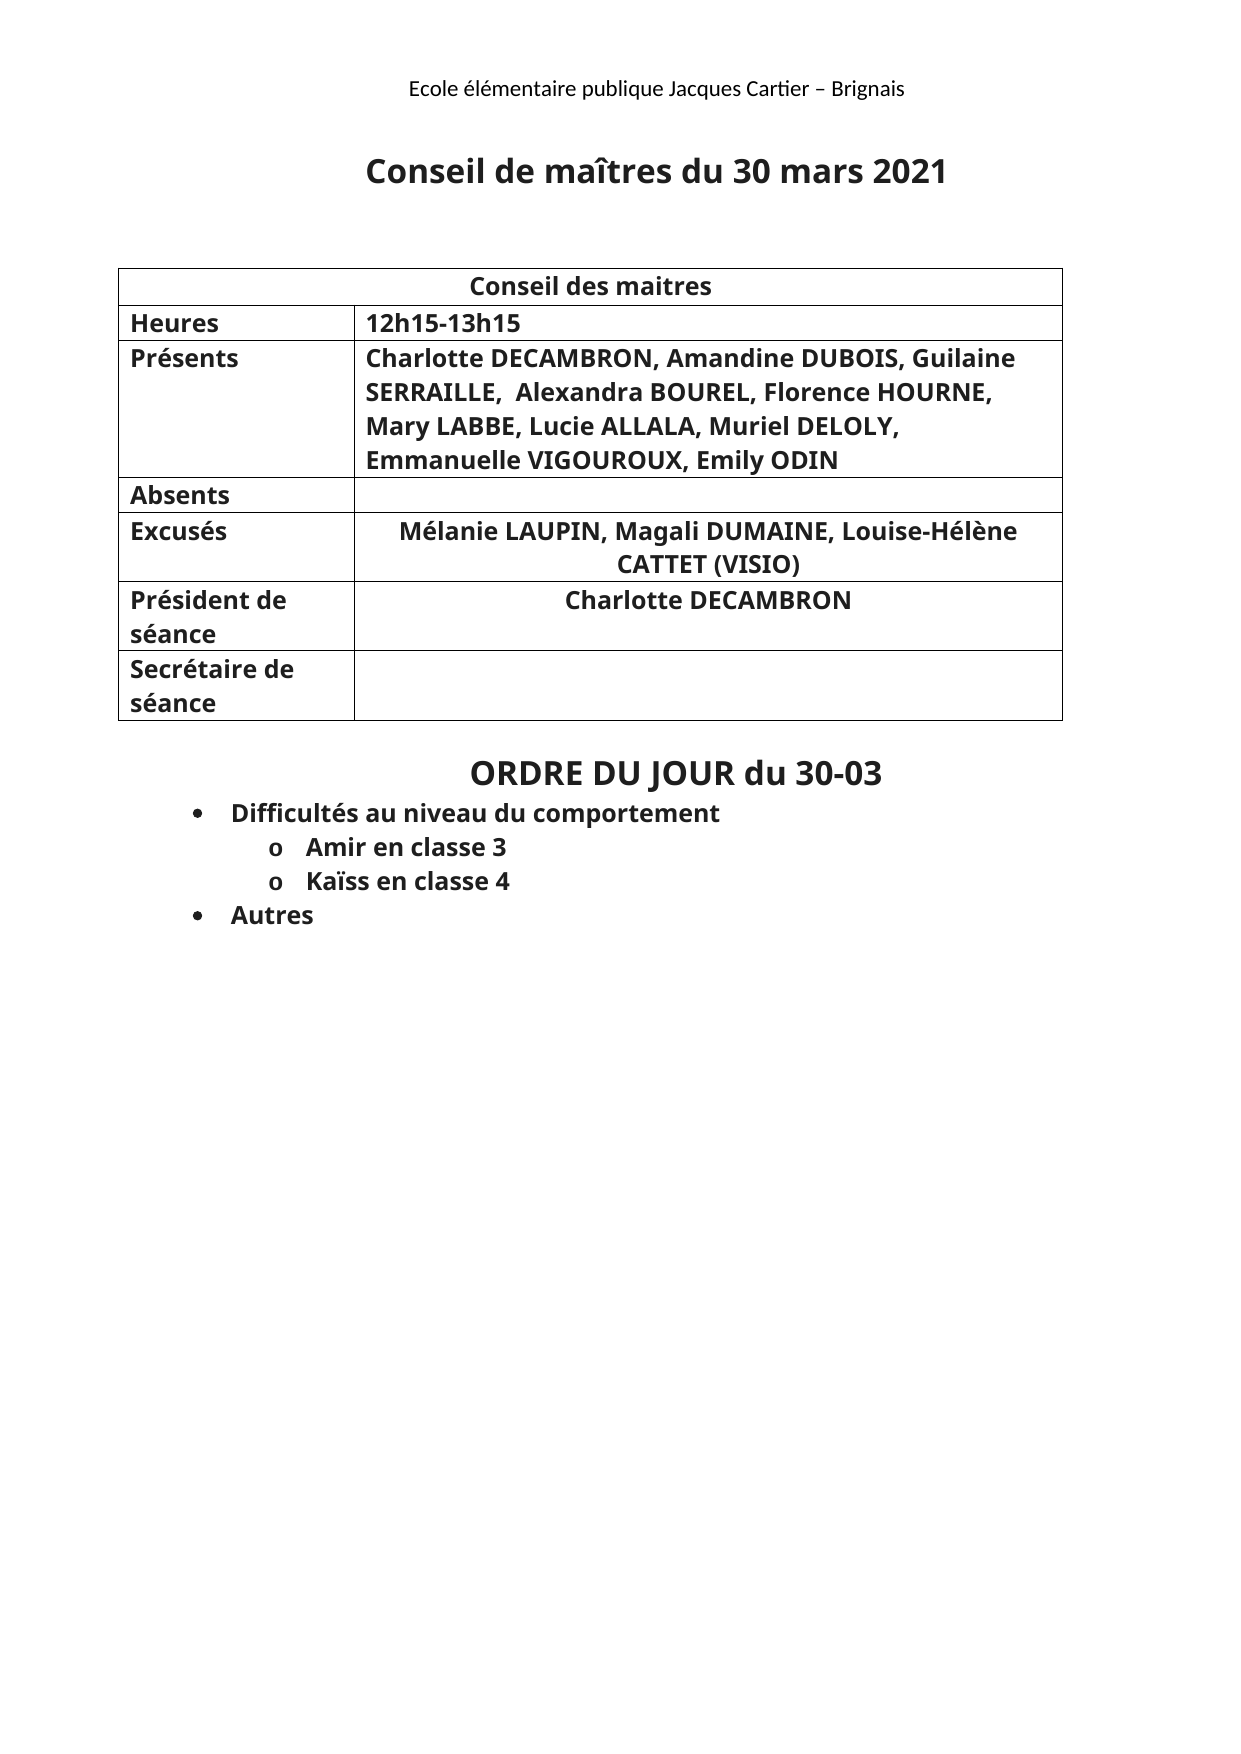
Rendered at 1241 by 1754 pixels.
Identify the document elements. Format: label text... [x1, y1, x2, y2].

table_cell Charlotte DECAMBRON [355, 582, 1062, 650]
list Kaïss en classe 4 [268, 863, 1196, 898]
text Conseil de maîtres du 30 mars 2021 [118, 148, 1196, 193]
table_cell Président de séance [119, 582, 354, 650]
list Amir en classe 3 [268, 829, 1196, 863]
table_cell 12h15-13h15 [355, 306, 1062, 340]
table_cell Mélanie LAUPIN, Magali DUMAINE, Louise-Hélène CATTET (VISIO) [355, 513, 1062, 581]
table_cell Charlotte DECAMBRON, Amandine DUBOIS, Guilaine SERRAILLE, Alexandra BOUREL, Florence HOURNE, Mary LABBE, Lucie ALLALA, Muriel DELOLY, Emmanuelle VIGOUROUX, Emily ODIN [355, 341, 1062, 477]
list Difficultés au niveau du comportement [193, 795, 1196, 829]
list Autres [193, 898, 1196, 932]
table_cell Présents [119, 341, 354, 477]
table_cell Excusés [119, 513, 354, 581]
text ORDRE DU JOUR du 30-03 [156, 750, 1196, 795]
table_header Conseil des maitres [119, 269, 1062, 304]
table_cell Secrétaire de séance [119, 651, 354, 719]
table_cell Absents [119, 478, 354, 512]
table_cell [355, 478, 1062, 512]
table_cell [355, 651, 1062, 719]
table_cell Heures [119, 306, 354, 340]
